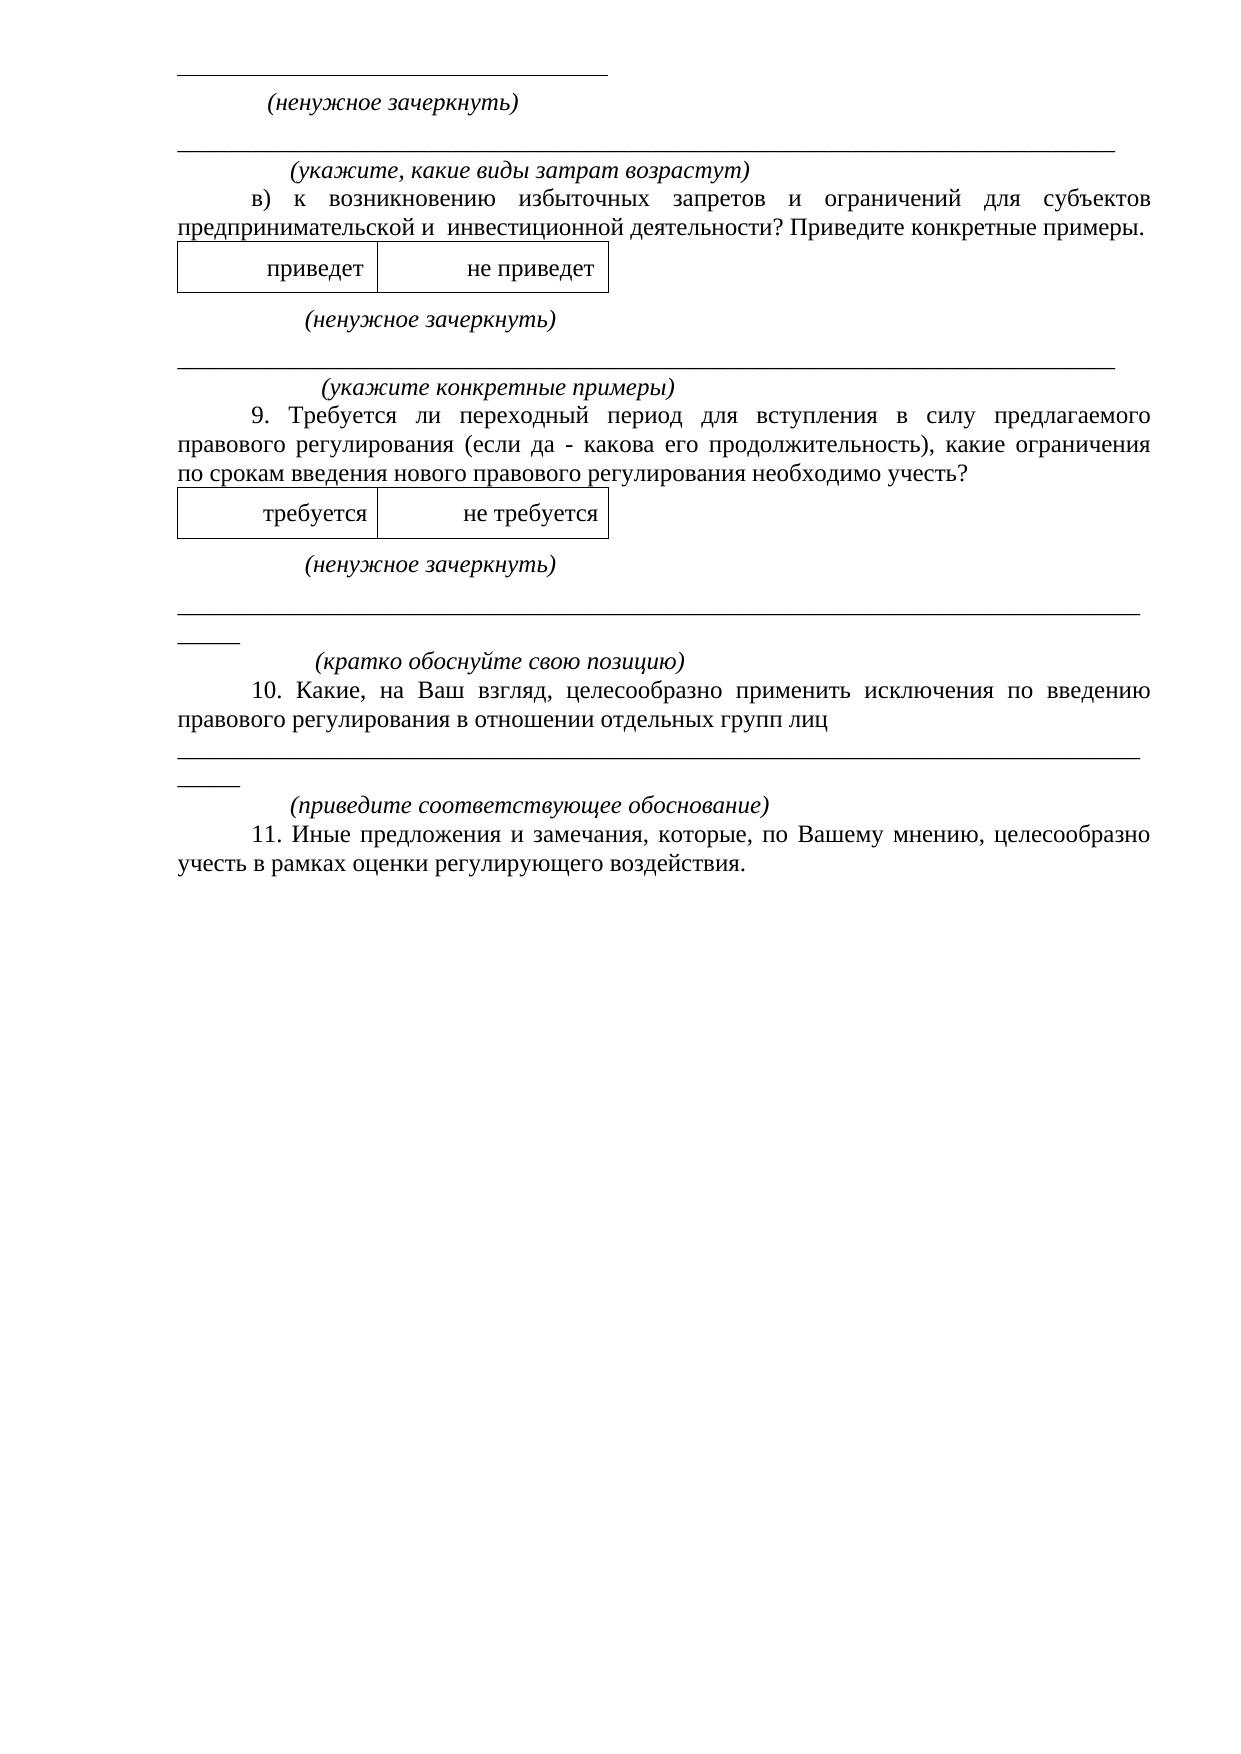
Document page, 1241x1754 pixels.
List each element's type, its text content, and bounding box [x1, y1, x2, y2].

text 10. Какие, на Ваш взгляд, целесообразно применить исключения по введению правового регулирования в отношении отдельных групп лиц [177, 675, 1152, 733]
text (укажите конкретные примеры) [177, 372, 1152, 401]
table_header не приведет [378, 242, 608, 292]
text (укажите, какие виды затрат возрастут) [177, 155, 1152, 183]
text в) к возникновению избыточных запретов и ограничений для субъектов предпринимательской и инвестиционной деятельности? Приведите конкретные примеры. [177, 183, 1152, 241]
text ___________________________________________________________________________ [177, 343, 1152, 372]
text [177, 126, 1152, 155]
table_header приведет [178, 242, 377, 292]
text __________________________________________________________________________________ [177, 589, 1152, 646]
table_header не требуется [378, 488, 608, 538]
table_cell (ненужное зачеркнуть) [177, 293, 608, 343]
text 11. Иные предложения и замечания, которые, по Вашему мнению, целесообразно учесть в рамках оценки регулирующего воздействия. [177, 819, 1152, 876]
text 9. Требуется ли переходный период для вступления в силу предлагаемого правового регулирования (если да - какова его продолжительность), какие ограничения по срокам введения нового правового регулирования необходимо учесть? [177, 401, 1152, 487]
text (приведите соответствующее обоснование) [177, 790, 1152, 819]
table_cell (ненужное зачеркнуть) [177, 76, 608, 126]
text (кратко обоснуйте свою позицию) [177, 646, 1152, 675]
table_cell (ненужное зачеркнуть) [177, 539, 608, 589]
table_header требуется [178, 488, 377, 538]
text __________________________________________________________________________________ [177, 733, 1152, 790]
